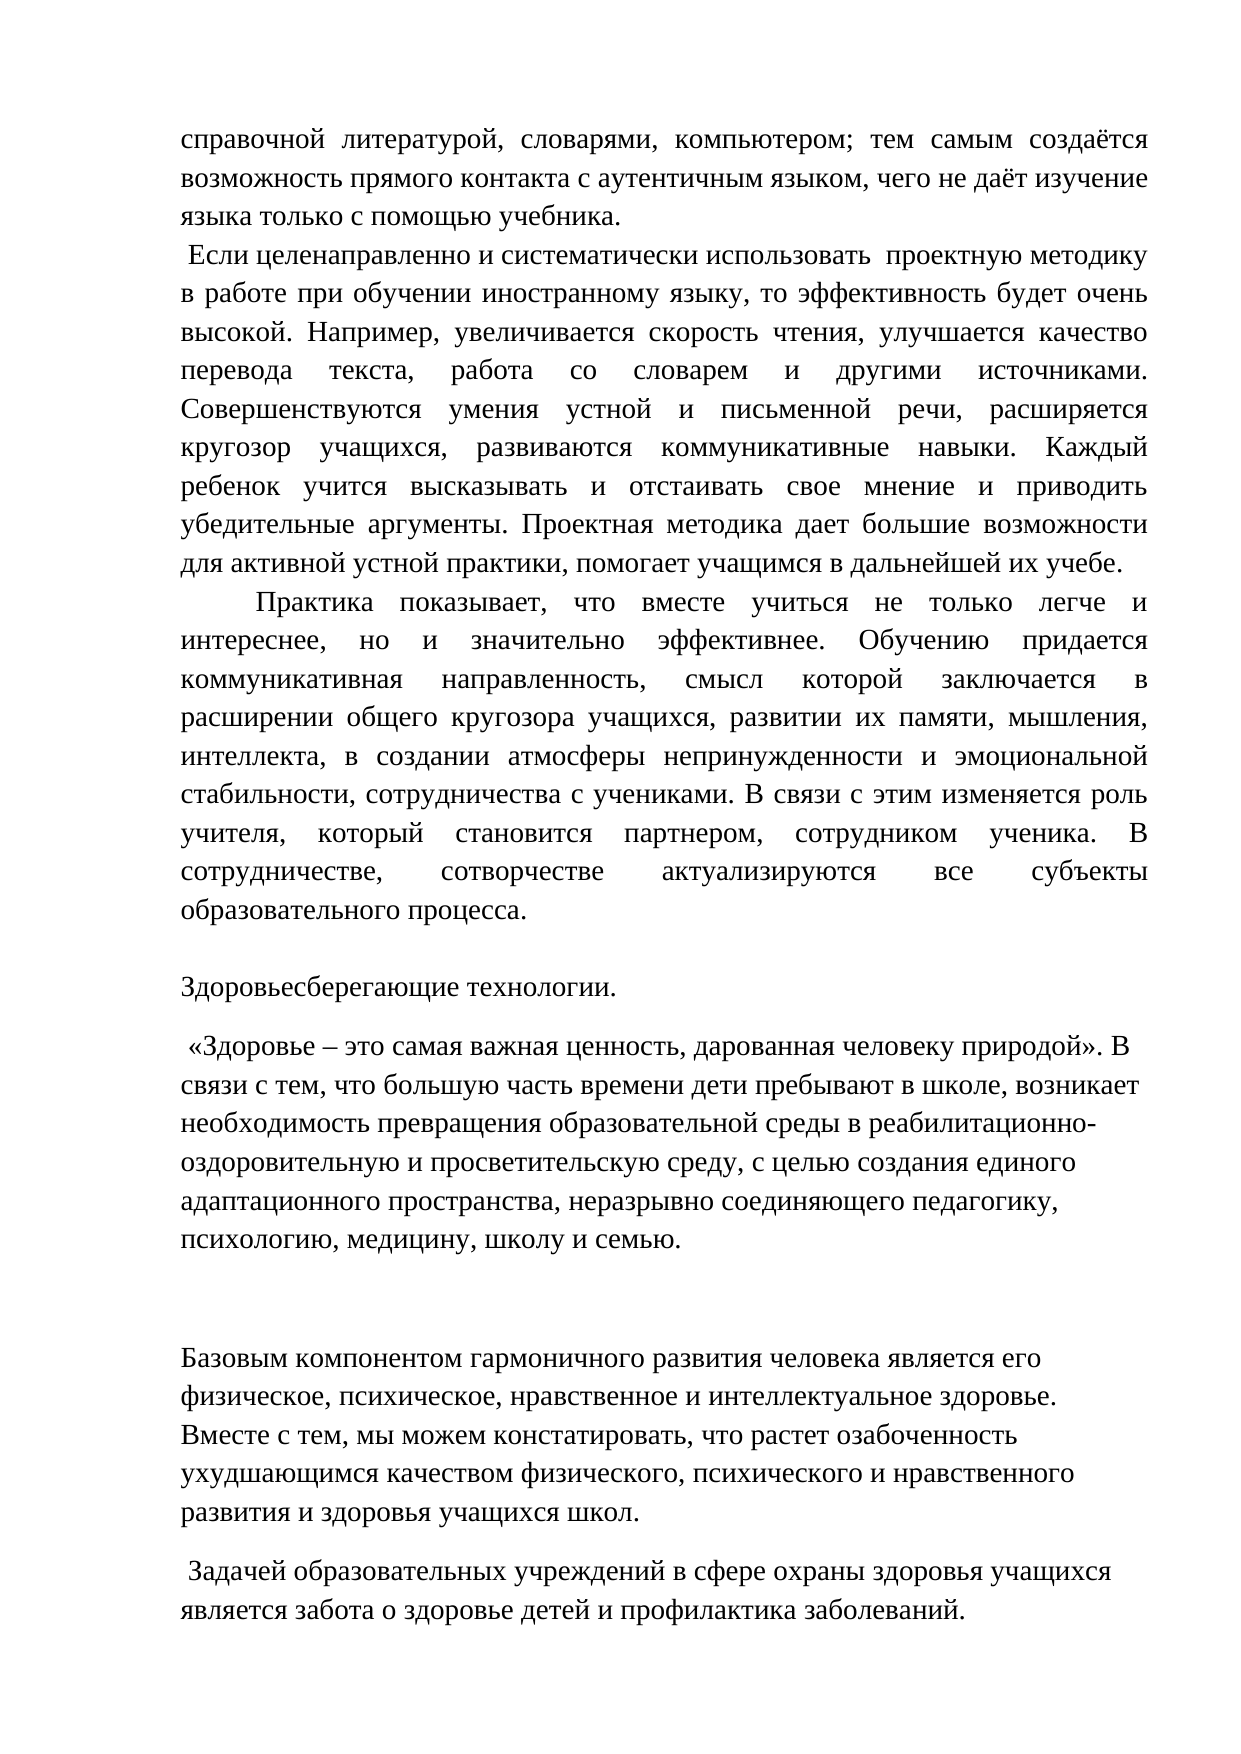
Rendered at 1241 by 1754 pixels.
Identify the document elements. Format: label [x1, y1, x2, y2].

table_header [177, 118, 1152, 1629]
